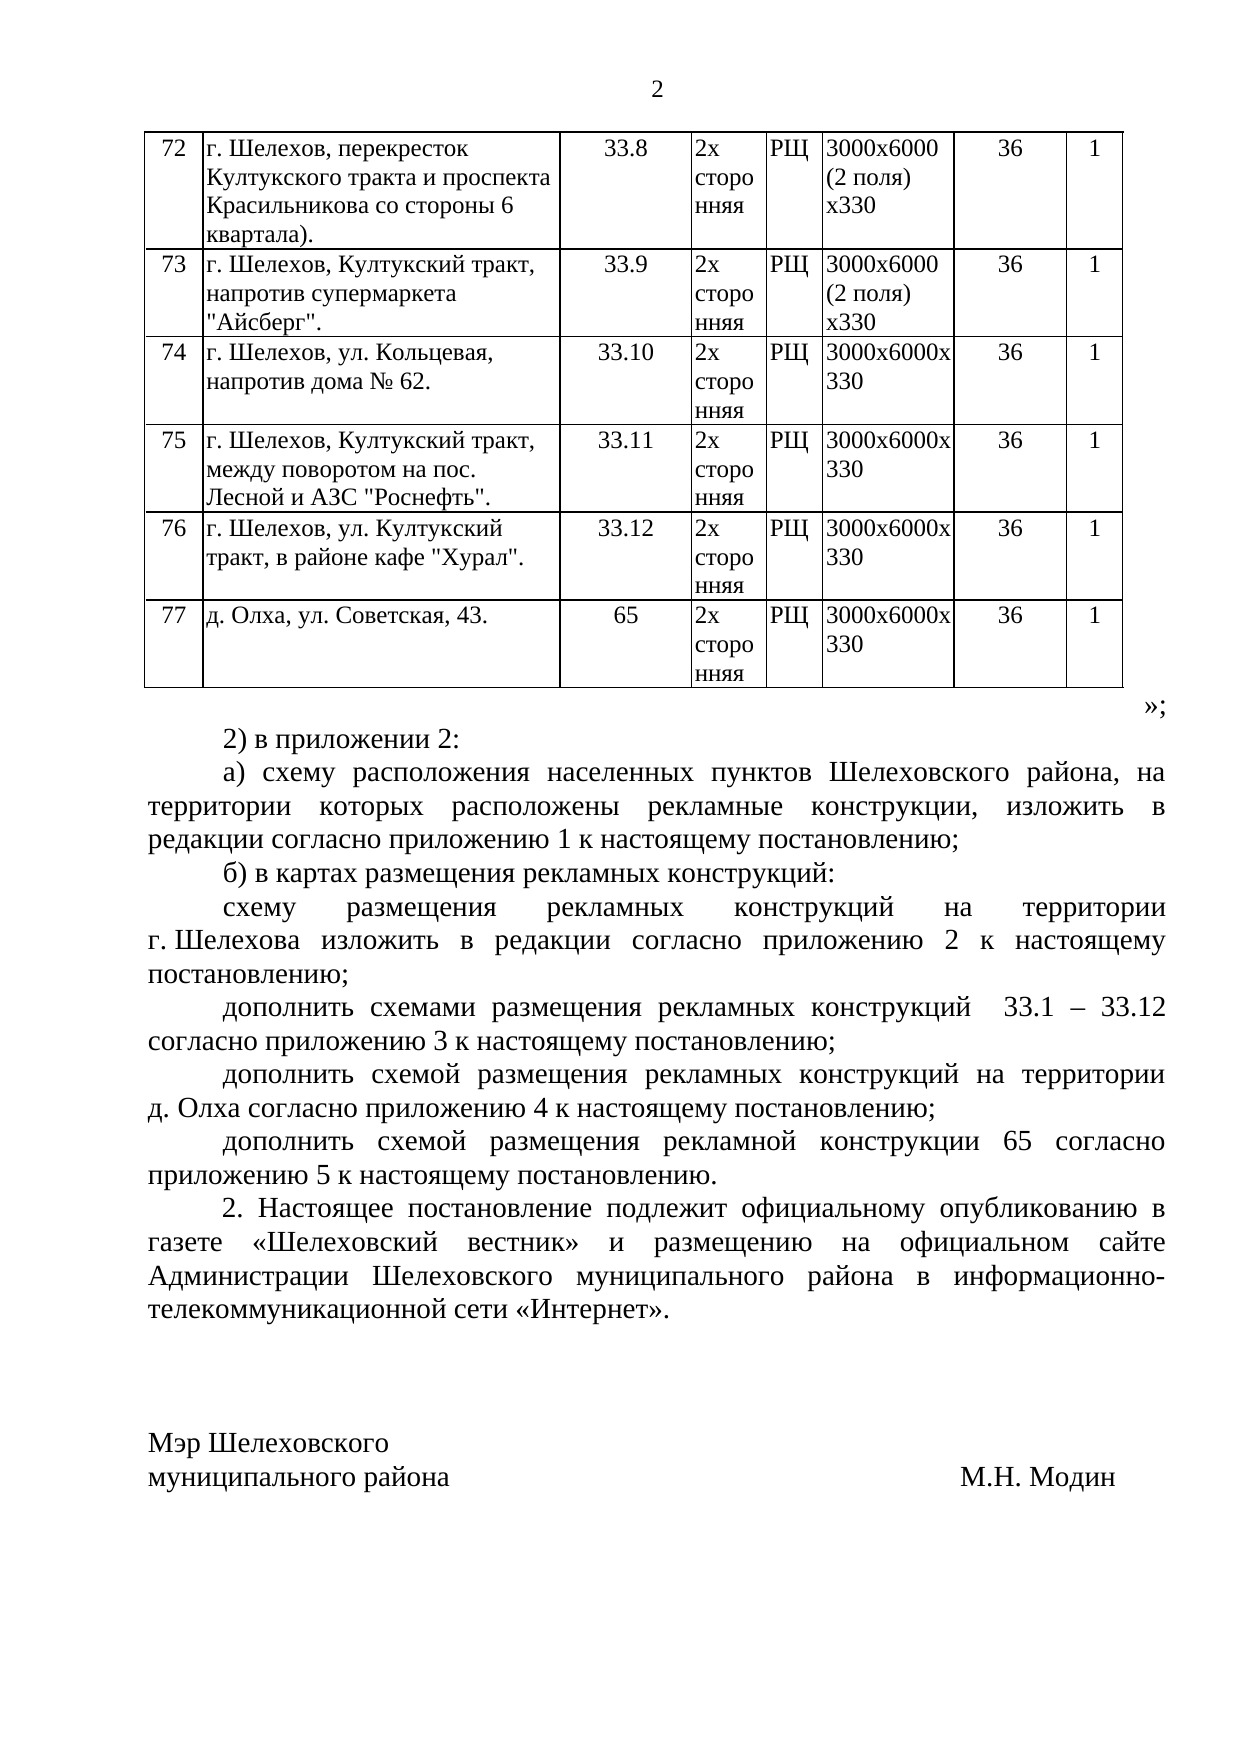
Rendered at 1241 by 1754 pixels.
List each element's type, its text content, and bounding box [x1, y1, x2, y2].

text б) в картах размещения рекламных конструкций: [148, 855, 1167, 889]
table_cell 33.11 [561, 425, 691, 511]
table_cell 77 [145, 600, 202, 687]
table_cell 36 [955, 250, 1066, 336]
table_cell 36 [955, 601, 1066, 687]
text »; [148, 687, 1167, 721]
table_cell 1 [1067, 250, 1122, 336]
table_cell г. Шелехов, ул. Кольцевая, напротив дома № 62. [204, 337, 559, 423]
table_cell 1 [1067, 601, 1122, 687]
table_cell г. Шелехов, Култукский тракт, напротив супермаркета "Айсберг". [204, 250, 559, 336]
table_cell РЩ [767, 337, 822, 423]
table_cell РЩ [767, 425, 822, 511]
table_cell д. Олха, ул. Советская, 43. [204, 601, 559, 687]
table_cell 1 [1067, 513, 1122, 599]
table_cell 1 [1067, 337, 1122, 423]
text схему размещения рекламных конструкций на территории г. Шелехова изложить в редакции согласно приложению 2 к настоящему постановлению; [148, 889, 1167, 989]
table_cell 2х сторонняя [692, 513, 766, 599]
table_cell 2х сторонняя [692, 337, 766, 423]
table_cell 36 [955, 133, 1066, 248]
table_cell 33.9 [561, 250, 691, 336]
text муниципального района М.Н. Модин [148, 1459, 1167, 1492]
table_cell 2х сторонняя [692, 425, 766, 511]
text а) схему расположения населенных пунктов Шелеховского района, на территории которых расположены рекламные конструкции, изложить в редакции согласно приложению 1 к настоящему постановлению; [148, 754, 1167, 855]
table_cell 36 [955, 337, 1066, 423]
table_cell 2х сторонняя [692, 250, 766, 336]
table_cell РЩ [767, 513, 822, 599]
table_cell 73 [145, 249, 202, 336]
table_cell 75 [145, 425, 202, 511]
text дополнить схемой размещения рекламной конструкции 65 согласно приложению 5 к настоящему постановлению. [148, 1123, 1167, 1191]
table_cell 33.12 [561, 513, 691, 599]
text 2. Настоящее постановление подлежит официальному опубликованию в газете «Шелеховский вестник» и размещению на официальном сайте Администрации Шелеховского муниципального района в информационно-телекоммуникационной сети «Интернет». [148, 1191, 1167, 1325]
table_cell 72 [145, 133, 202, 248]
table_cell 3000х6000х330 [823, 337, 953, 423]
table_cell г. Шелехов, перекресток Култукского тракта и проспекта Красильникова со стороны 6 квартала). [204, 133, 559, 248]
table_cell 2х сторонняя [692, 601, 766, 687]
table_cell 3000х6000х330 [823, 601, 953, 687]
text дополнить схемами размещения рекламных конструкций 33.1 – 33.12 согласно приложению 3 к настоящему постановлению; [148, 989, 1167, 1056]
table_cell 33.10 [561, 337, 691, 423]
table_cell РЩ [767, 133, 822, 248]
table_cell 36 [955, 513, 1066, 599]
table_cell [823, 133, 953, 248]
text 2) в приложении 2: [148, 721, 1167, 754]
table_cell 74 [145, 337, 202, 423]
table_cell 1 [1067, 133, 1122, 248]
table_cell 76 [145, 512, 202, 599]
table_cell 3000х6000х330 [823, 513, 953, 599]
table_cell 33.8 [561, 133, 691, 248]
table_cell г. Шелехов, Култукский тракт, между поворотом на пос. Лесной и АЗС "Роснефть". [204, 425, 559, 511]
table_cell РЩ [767, 601, 822, 687]
table_cell РЩ [767, 250, 822, 336]
text Мэр Шелеховского [148, 1425, 1167, 1459]
table_cell 1 [1067, 425, 1122, 511]
table_cell 2х сторонняя [692, 133, 766, 248]
table_cell 36 [955, 425, 1066, 511]
text дополнить схемой размещения рекламных конструкций на территории д. Олха согласно приложению 4 к настоящему постановлению; [148, 1056, 1167, 1123]
table_cell 65 [561, 601, 691, 687]
table_cell 3000х6000 (2 поля) х330 [823, 250, 953, 336]
table_cell 3000х6000х330 [823, 425, 953, 511]
table_cell г. Шелехов, ул. Култукский тракт, в районе кафе "Хурал". [204, 513, 559, 599]
